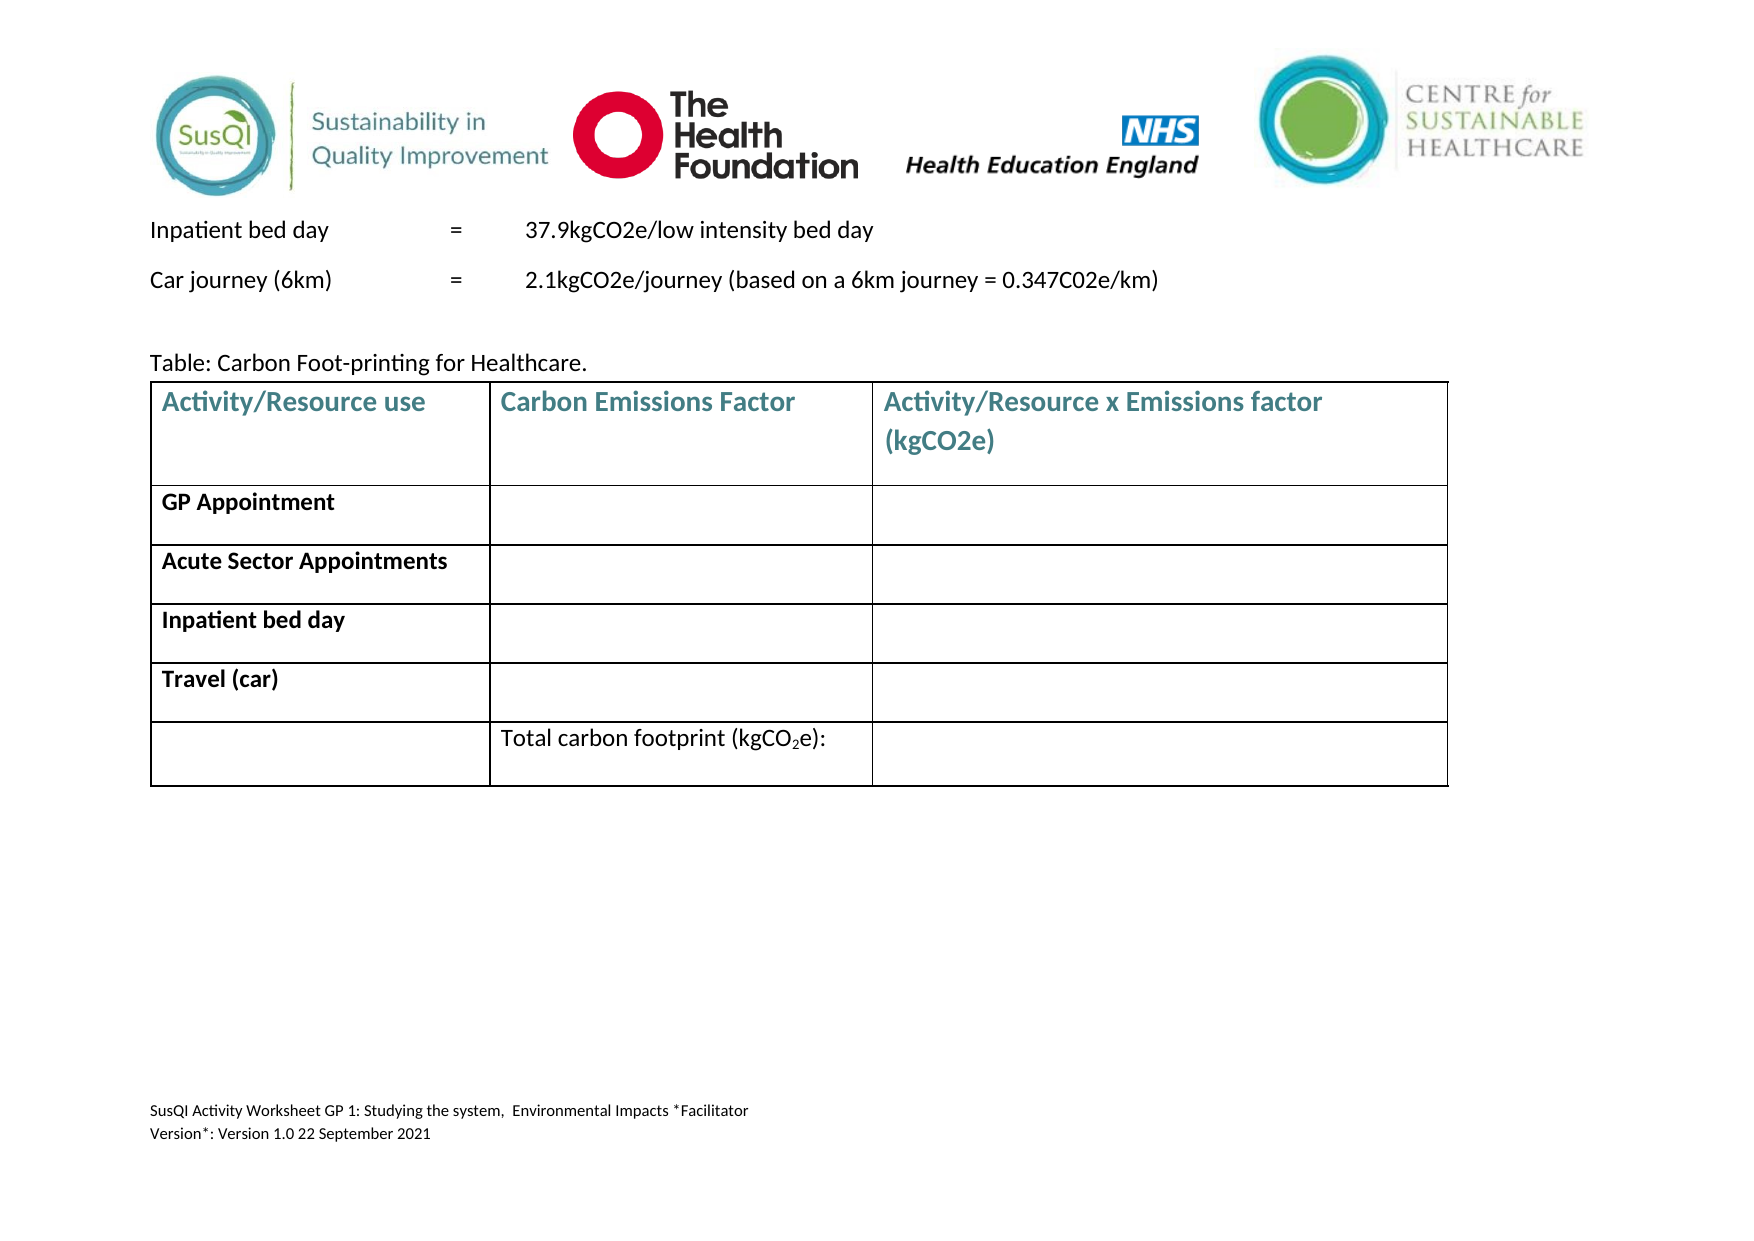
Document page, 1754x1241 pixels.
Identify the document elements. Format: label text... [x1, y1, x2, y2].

table_cell Inpatient bed day [152, 605, 489, 662]
picture [573, 90, 858, 179]
picture [150, 72, 551, 198]
table_header Carbon Emissions Factor [491, 383, 872, 485]
table_cell [491, 664, 872, 721]
table_header Activity/Resource use [152, 383, 489, 485]
picture [906, 115, 1200, 179]
table_cell [873, 664, 1447, 721]
table_cell [873, 723, 1447, 785]
text Inpatient bed day = 37.9kgCO2e/low intensity bed day [150, 205, 1609, 245]
table_cell Total carbon footprint (kgCO2e): [491, 723, 872, 785]
table_cell Acute Sector Appointments [152, 546, 489, 603]
table_cell [873, 546, 1447, 603]
table_header Activity/Resource x Emissions factor (kgCO2e) [873, 383, 1447, 485]
table_cell GP Appointment [152, 486, 489, 544]
table_cell [873, 486, 1447, 544]
table_cell Travel (car) [152, 664, 489, 721]
table_cell [491, 546, 872, 603]
picture [1254, 48, 1590, 190]
table_cell [491, 486, 872, 544]
text Car journey (6km) = 2.1kgCO2e/journey (based on a 6km journey = 0.347C02e/km) [150, 264, 1609, 294]
table_cell [873, 605, 1447, 662]
table_cell [491, 605, 872, 662]
table_cell [152, 723, 489, 785]
text Table: Carbon Foot-printing for Healthcare. [149, 347, 1609, 378]
